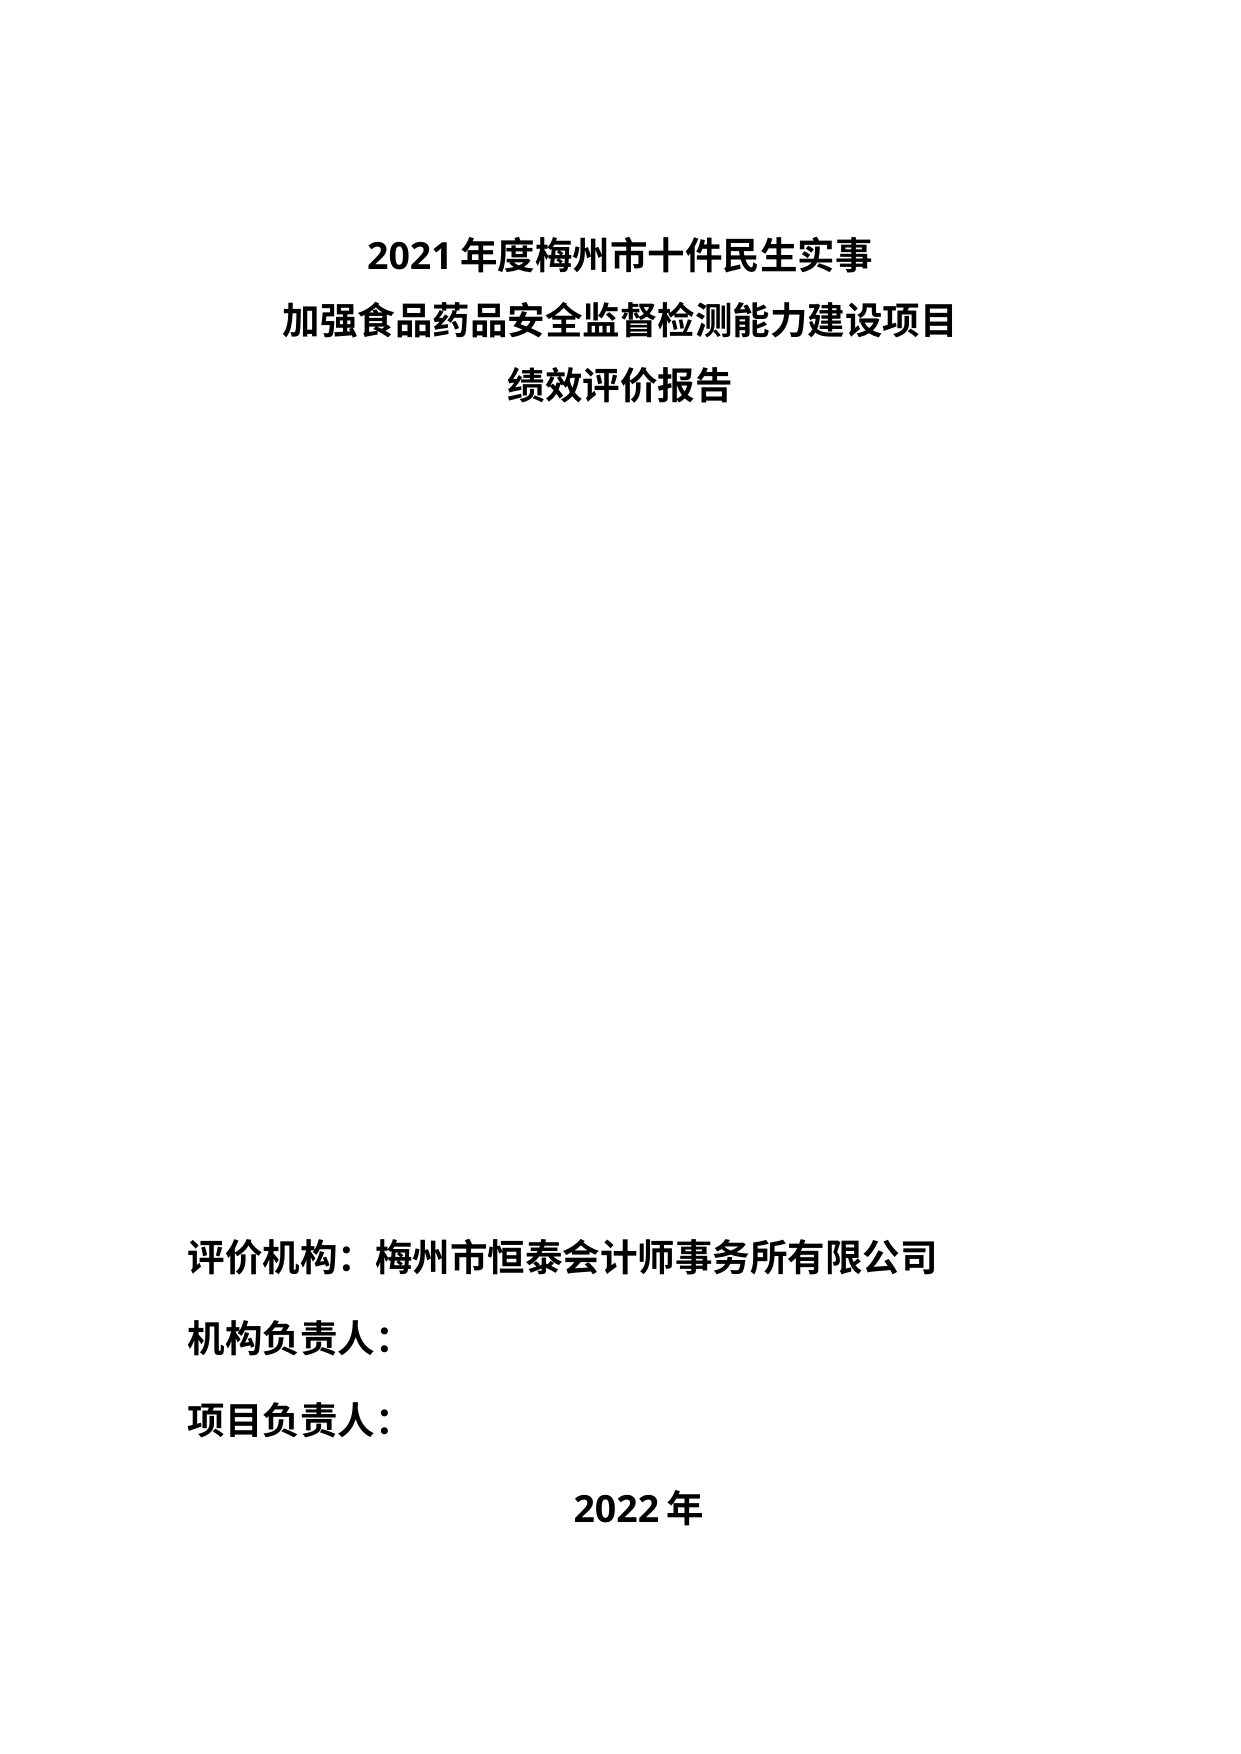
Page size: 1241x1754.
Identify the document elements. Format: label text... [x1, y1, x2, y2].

text 绩效评价报告 [187, 351, 1052, 416]
text 2021年度梅州市十件民生实事 [187, 221, 1052, 286]
text 机构负责人： [187, 1309, 1052, 1364]
text 2022年 [187, 1472, 1052, 1534]
text 项目负责人： [187, 1391, 1052, 1445]
text 加强食品药品安全监督检测能力建设项目 [187, 286, 1052, 351]
text 评价机构：梅州市恒泰会计师事务所有限公司 [187, 1228, 1052, 1282]
